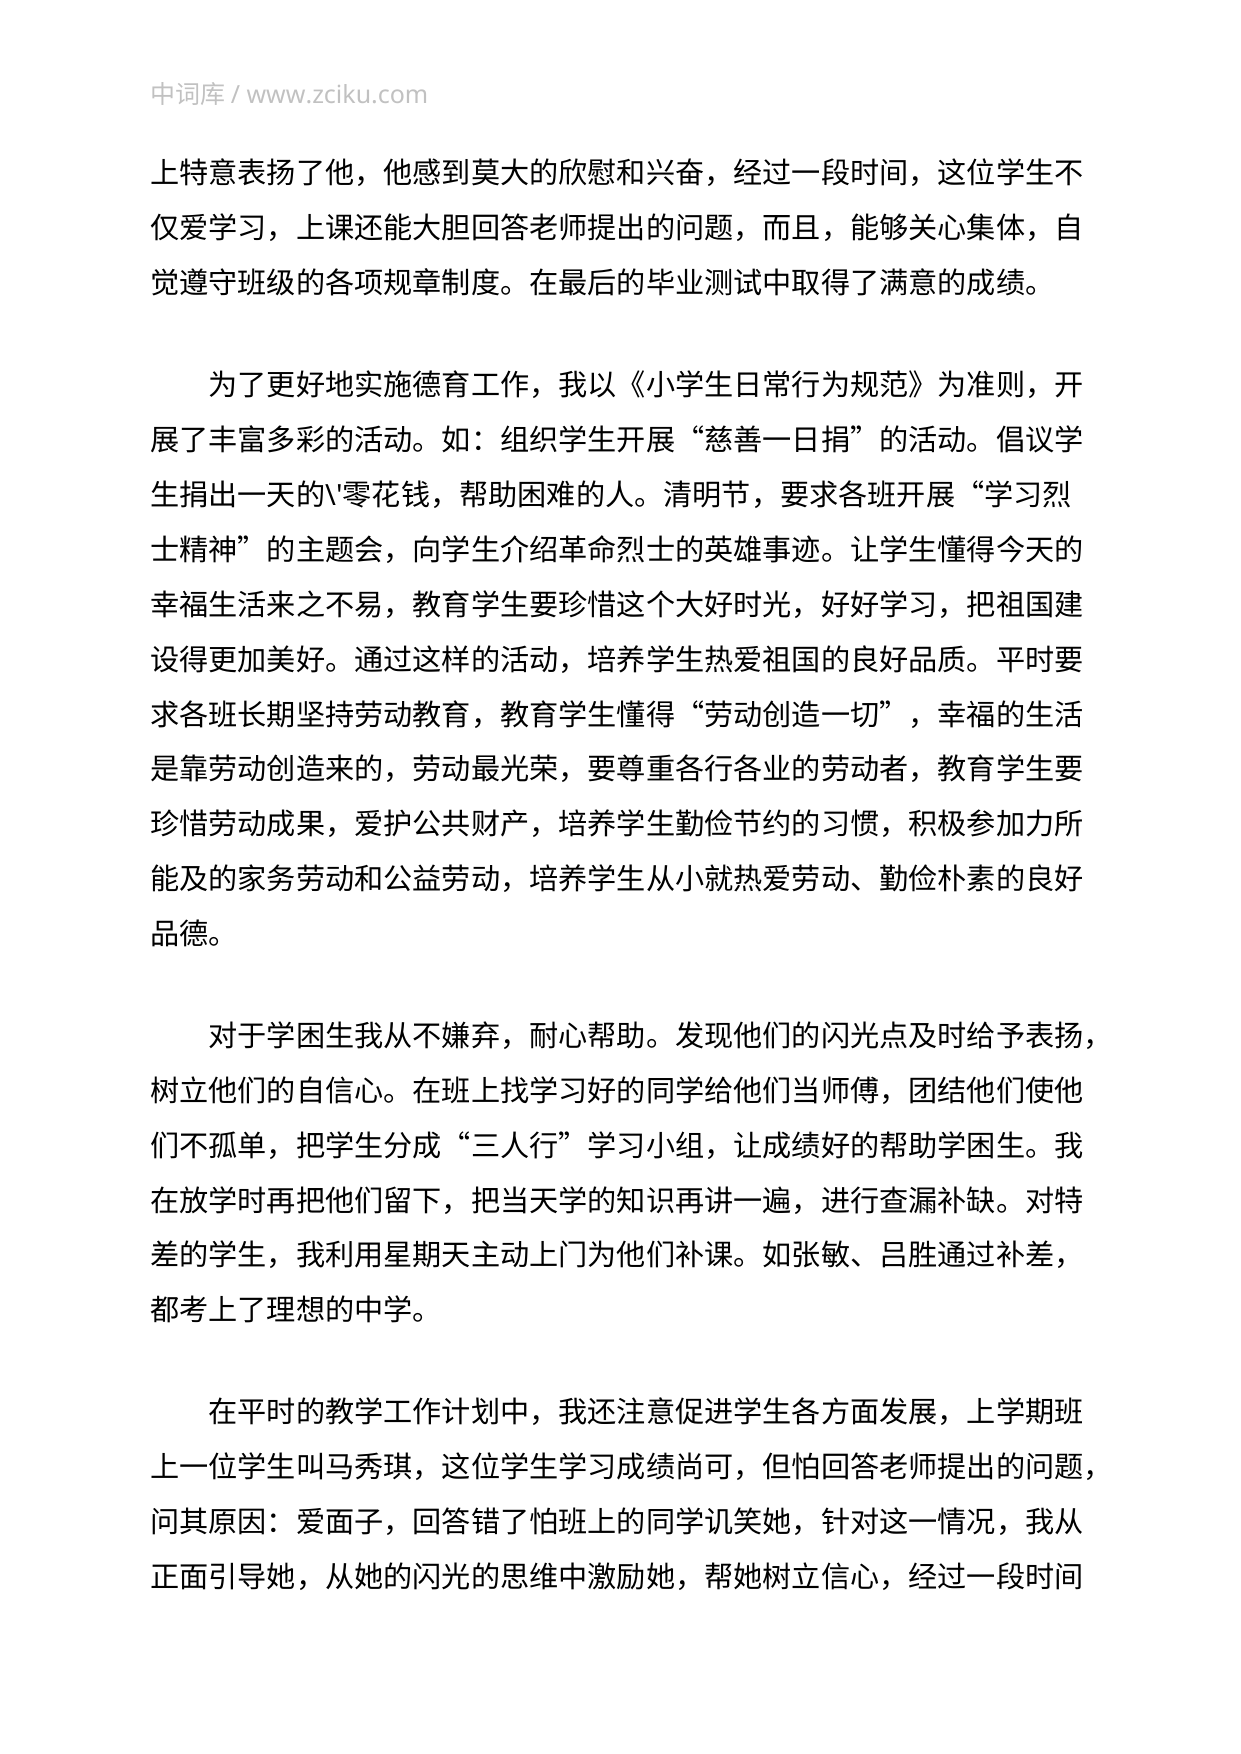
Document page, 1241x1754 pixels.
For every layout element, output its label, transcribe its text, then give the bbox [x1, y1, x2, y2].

text 对于学困生我从不嫌弃，耐心帮助。发现他们的闪光点及时给予表扬，树立他们的自信心。在班上找学习好的同学给他们当师傅，团结他们使他们不孤单，把学生分成“三人行”学习小组，让成绩好的帮助学困生。我在放学时再把他们留下，把当天学的知识再讲一遍，进行查漏补缺。对特差的学生，我利用星期天主动上门为他们补课。如张敏、吕胜通过补差，都考上了理想的中学。 [150, 1012, 1090, 1329]
text 为了更好地实施德育工作，我以《小学生日常行为规范》为准则，开展了丰富多彩的活动。如：组织学生开展“慈善一日捐”的活动。倡议学生捐出一天的\'零花钱，帮助困难的人。清明节，要求各班开展“学习烈士精神”的主题会，向学生介绍革命烈士的英雄事迹。让学生懂得今天的幸福生活来之不易，教育学生要珍惜这个大好时光，好好学习，把祖国建设得更加美好。通过这样的活动，培养学生热爱祖国的良好品质。平时要求各班长期坚持劳动教育，教育学生懂得“劳动创造一切”，幸福的生活是靠劳动创造来的，劳动最光荣，要尊重各行各业的劳动者，教育学生要珍惜劳动成果，爱护公共财产，培养学生勤俭节约的习惯，积极参加力所能及的家务劳动和公益劳动，培养学生从小就热爱劳动、勤俭朴素的良好品德。 [150, 362, 1090, 953]
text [150, 1389, 1090, 1596]
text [150, 150, 1090, 302]
